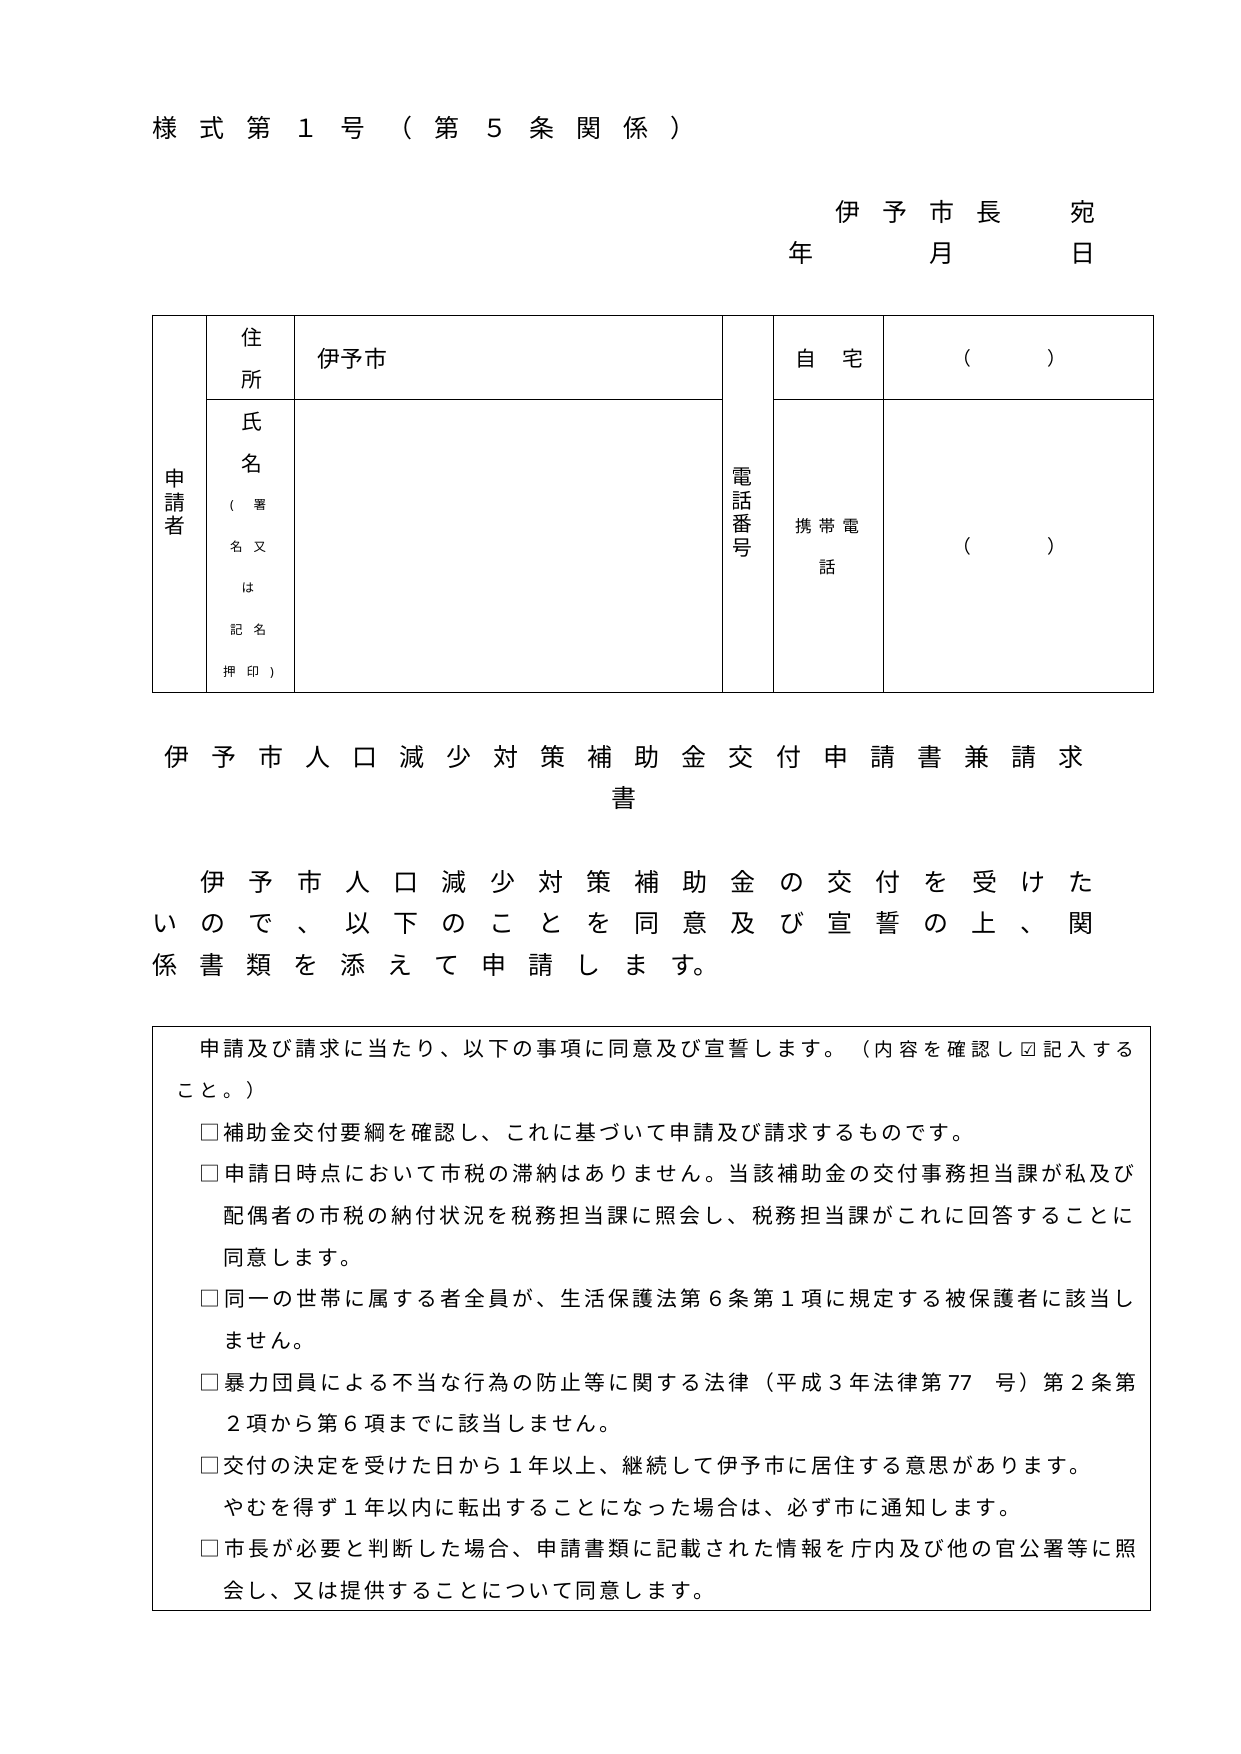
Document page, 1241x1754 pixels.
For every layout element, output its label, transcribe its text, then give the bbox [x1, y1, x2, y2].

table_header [153, 1027, 1150, 1610]
table_header 電話番号 [723, 316, 773, 692]
table_header 伊予市 [295, 316, 722, 399]
table_header 住 所 [207, 316, 294, 399]
table_header 申請者 [153, 316, 206, 692]
table_header （ ） [884, 316, 1153, 399]
table_cell [295, 400, 722, 692]
text 伊予市人口減少対策補助金交付申請書兼請求書 [152, 734, 1117, 818]
table_header 自 宅 [774, 316, 883, 399]
text 伊予市長 宛 年 月 日 [152, 189, 1117, 273]
table_cell 携帯電話 [774, 400, 883, 692]
table_cell 氏 名 (署名又は 記名押印) [207, 400, 294, 692]
table_cell （ ） [884, 400, 1153, 692]
text 様式第１号（第５条関係） [152, 106, 1117, 148]
text 伊予市人口減少対策補助金の交付を受けたいので、以下のことを同意及び宣誓の上、関係書類を添えて申請します。 [152, 859, 1117, 984]
